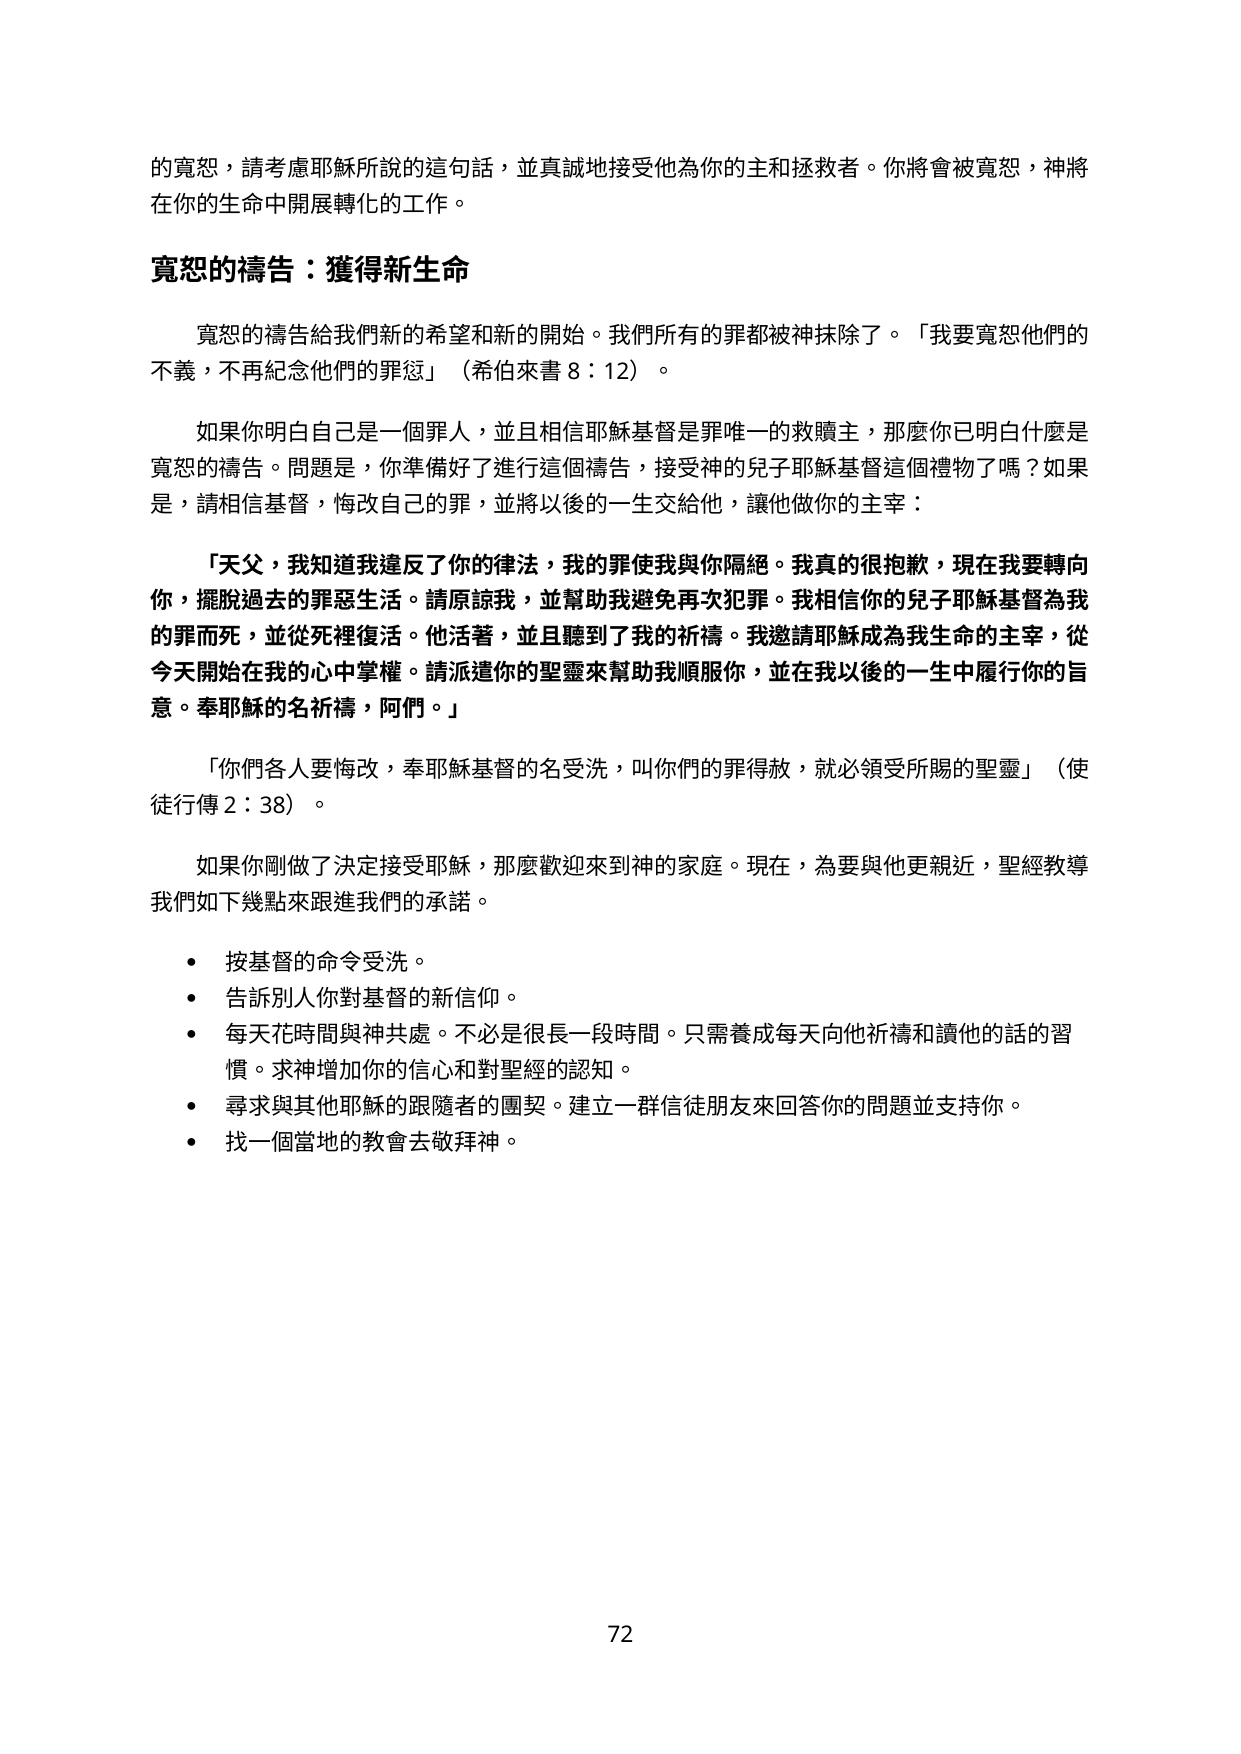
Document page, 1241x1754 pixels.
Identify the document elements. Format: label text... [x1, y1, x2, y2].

text ‌「你們各人要悔改，奉耶穌基督的名受洗，叫你們的罪得赦，就必領受所賜的聖靈」（使徒行傳2：38）。 [150, 751, 1090, 820]
text ‌「天父，我知道我違反了你的律法，我的罪使我與你隔絕。我真的很抱歉，現在我要轉向你，擺脫過去的罪惡生活。請原諒我，並幫助我避免再次犯罪。我相信你的兒子耶穌基督為我的罪而死，並從死裡復活。他活著，並且聽到了我的祈禱。我邀請耶穌成為我生命的主宰，從今天開始在我的心中掌權。請派遣你的聖靈來幫助我順服你，並在我以後的一生中履行你的旨意。奉耶穌的名祈禱，阿們。」 [150, 547, 1090, 723]
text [150, 150, 1090, 219]
list 尋求與其他耶穌的跟隨者的團契。建立一群信徒朋友來回答你的問題並支持你。 [187, 1087, 1090, 1121]
list 找一個當地的教會去敬拜神。 [187, 1123, 1090, 1157]
text 寬恕的禱告給我們新的希望和新的開始。我們所有的罪都被神抹除了。‌「我要寬恕他們的不義，不再紀念他們的罪愆」（希伯來書8：12）。 [150, 317, 1090, 386]
text 如果你明白自己是一個罪人，並且相信耶穌基督是罪唯一的救贖主，那麼你已明白什麼是寬恕的禱告。問題是，你準備好了進行這個禱告，接受神的兒子耶穌基督這個禮物了嗎？如果是，請相信基督，悔改自己的罪，並將以後的一生交給他，讓他做你的主宰： [150, 414, 1090, 519]
list 每天花時間與神共處。不必是很長一段時間。只需養成每天向他祈禱和讀他的話的習慣。求神增加你的信心和對聖經的認知。 [187, 1016, 1090, 1085]
text 如果你剛做了決定接受耶穌，那麼歡迎來到神的家庭。現在，為要與他更親近，聖經教導我們如下幾點來跟進我們的承諾。 [150, 847, 1090, 917]
list 按基督的命令受洗。 [187, 944, 1090, 977]
list 告訴別人你對基督的新信仰。 [187, 980, 1090, 1013]
subtitle 寬恕的禱告：獲得新生命 [150, 247, 1090, 289]
